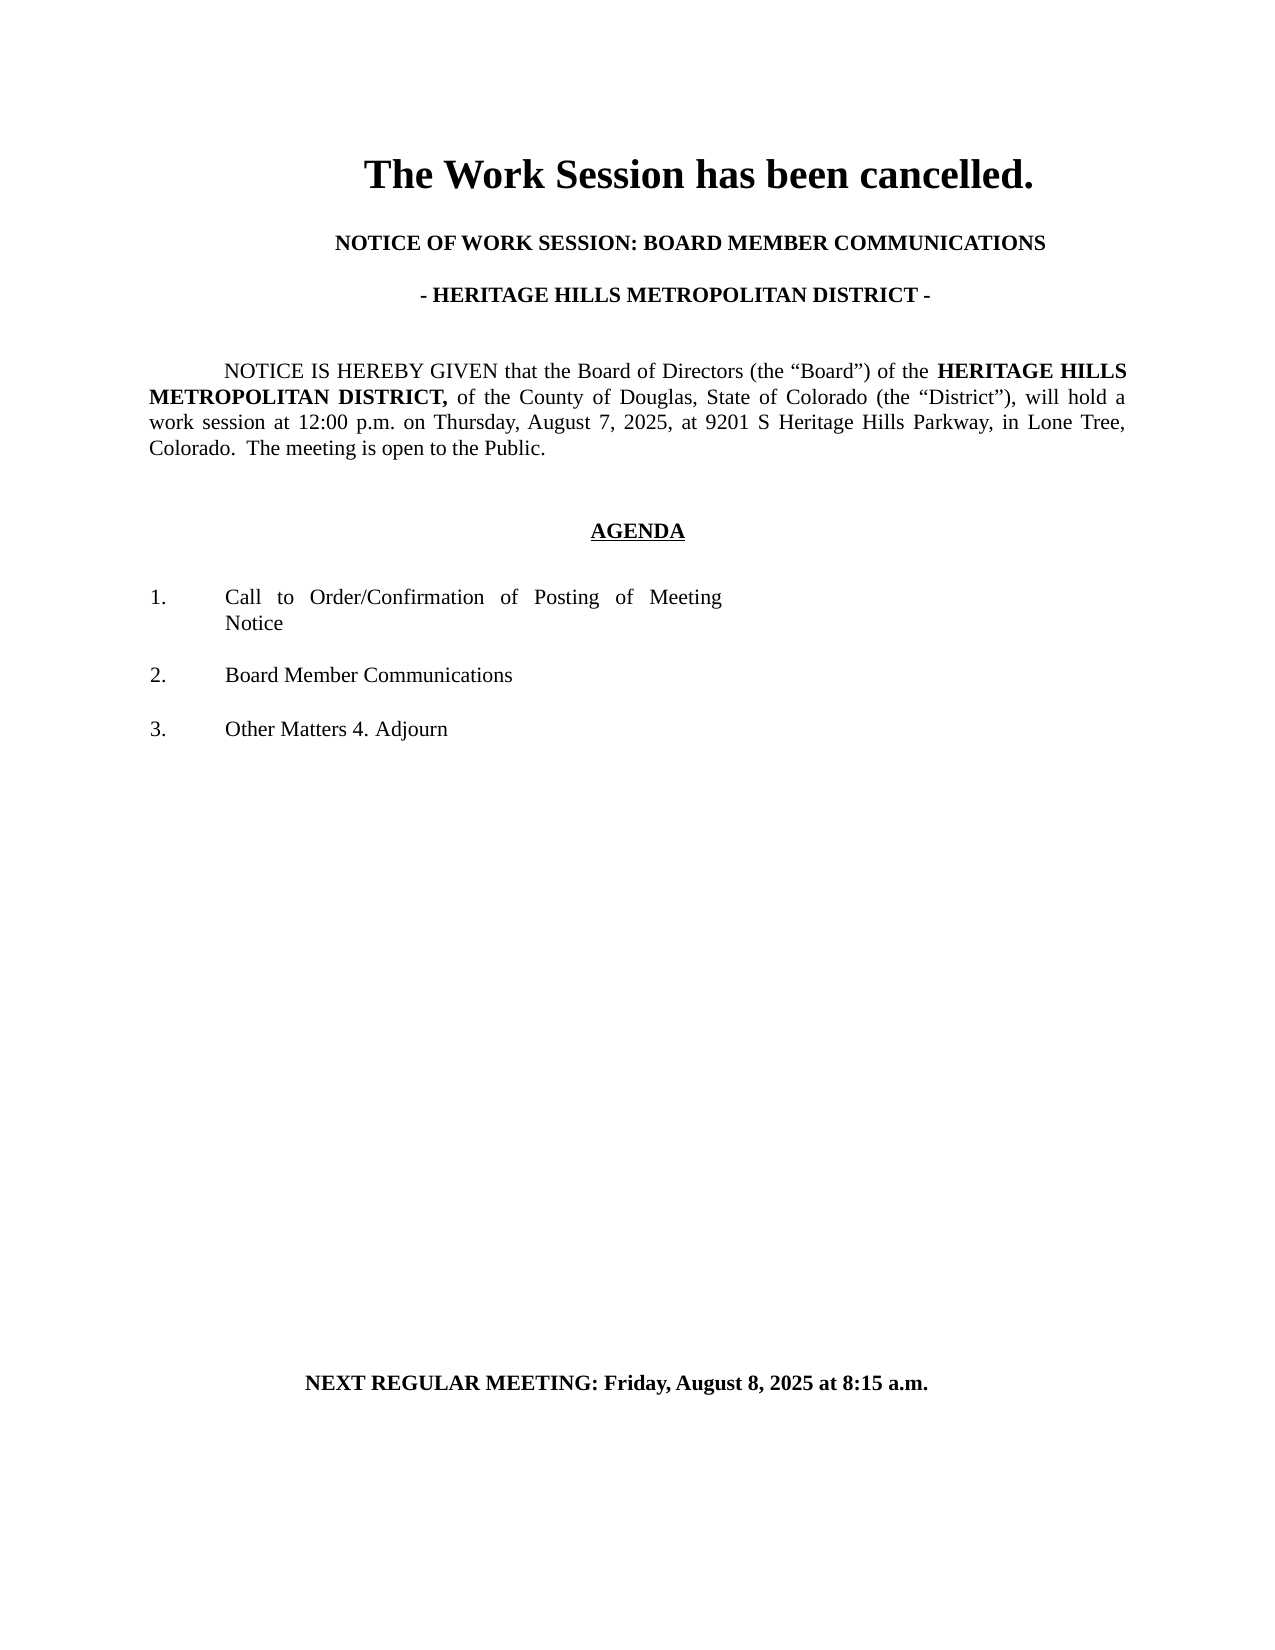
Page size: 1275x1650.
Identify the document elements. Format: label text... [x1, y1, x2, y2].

text NEXT REGULAR MEETING: Friday, August 8, 2025 at 8:15 a.m. [305, 1370, 1125, 1396]
text NOTICE OF WORK SESSION: BOARD MEMBER COMMUNICATIONS [335, 230, 1125, 255]
list Board Member Communications [150, 662, 723, 688]
text AGENDA [150, 518, 1125, 543]
list Other Matters 4. Adjourn [150, 716, 723, 741]
text - HERITAGE HILLS METROPOLITAN DISTRICT - [225, 282, 1125, 308]
text The Work Session has been cancelled. [180, 150, 1125, 198]
text NOTICE IS HEREBY GIVEN that the Board of Directors (the “Board”) of the HERITAGE HILLS METROPOLITAN DISTRICT, of the County of Douglas, State of Colorado (the “District”), will hold a work session at 12:00 p.m. on Thursday, August 7, 2025, at 9201 S Heritage Hills Parkway, in Lone Tree, Colorado. The meeting is open to the Public. [149, 358, 1127, 460]
list Call to Order/Confirmation of Posting of Meeting Notice [150, 584, 723, 635]
